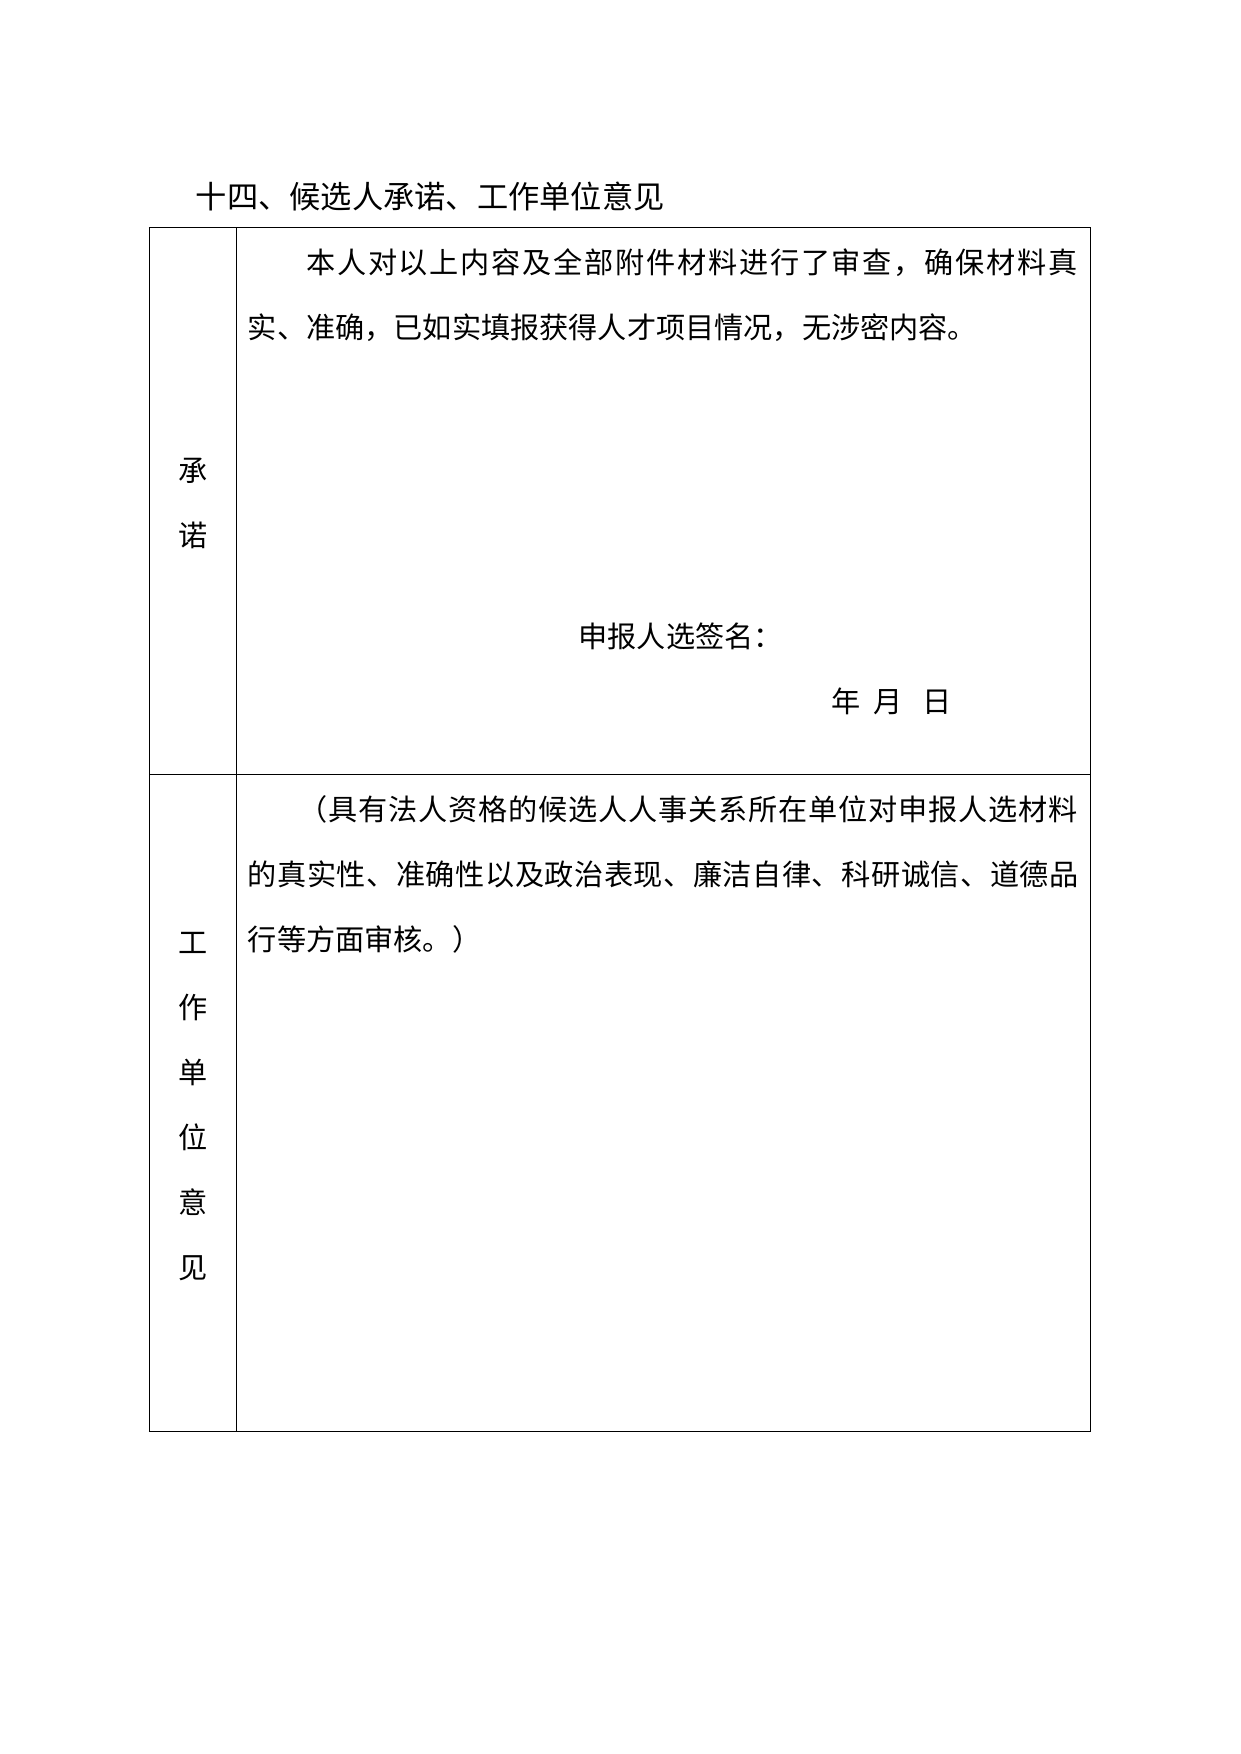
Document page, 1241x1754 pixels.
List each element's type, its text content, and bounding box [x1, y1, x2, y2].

table_header 承 诺 [150, 228, 236, 774]
text 十四、候选人承诺、工作单位意见 [187, 162, 1053, 227]
table_cell 工 作 单 位 意 见 [150, 775, 236, 1431]
table_header 本人对以上内容及全部附件材料进行了审查，确保材料真实、准确，已如实填报获得人才项目情况，无涉密内容。 申报人选签名： 年 月 日 [237, 228, 1090, 774]
table_cell （具有法人资格的候选人人事关系所在单位对申报人选材料的真实性、准确性以及政治表现、廉洁自律、科研诚信、道德品行等方面审核。） 负责人签字： 单位盖章： 年 月 日 [237, 775, 1090, 1431]
